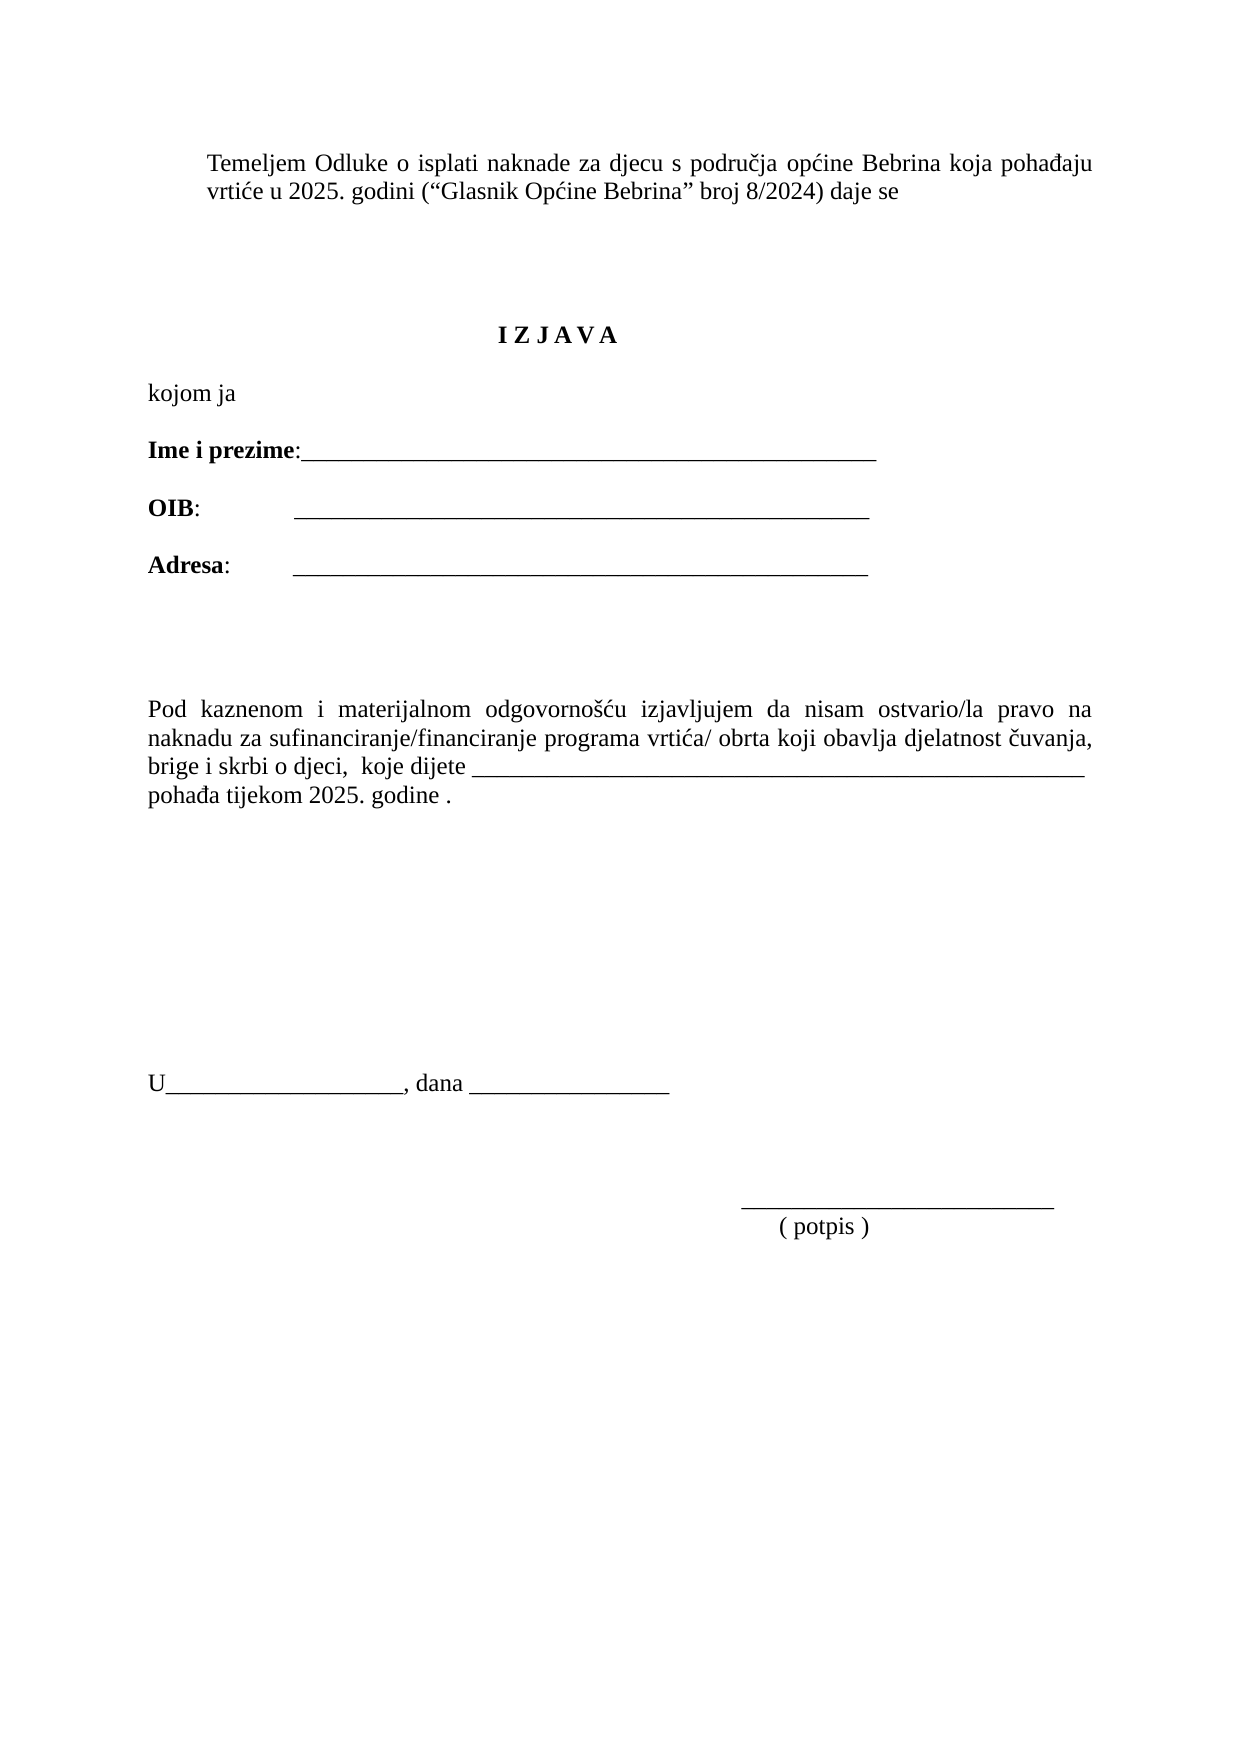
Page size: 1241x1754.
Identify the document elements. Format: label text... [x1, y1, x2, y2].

text Temeljem Odluke o isplati naknade za djecu s područja općine Bebrina koja pohađaju vrtiće u 2025. godini (“Glasnik Općine Bebrina” broj 8/2024) daje se [207, 148, 1093, 205]
text pohađa tijekom 2025. godine . [148, 780, 1093, 809]
text U___________________, dana ________________ [148, 1068, 1093, 1096]
text Ime i prezime:______________________________________________ [148, 435, 1093, 464]
text Adresa: ______________________________________________ [148, 550, 1093, 579]
text OIB: ______________________________________________ [148, 493, 1093, 521]
text I Z J A V A [148, 320, 1093, 349]
text Pod kaznenom i materijalnom odgovornošću izjavljujem da nisam ostvario/la pravo na naknadu za sufinanciranje/financiranje programa vrtića/ obrta koji obavlja djelatnost čuvanja, brige i skrbi o djeci, koje dijete _________________________________________________ [148, 694, 1093, 780]
text _________________________ [148, 1183, 1093, 1211]
text ( potpis ) [207, 1211, 1093, 1240]
text kojom ja [148, 378, 1093, 406]
